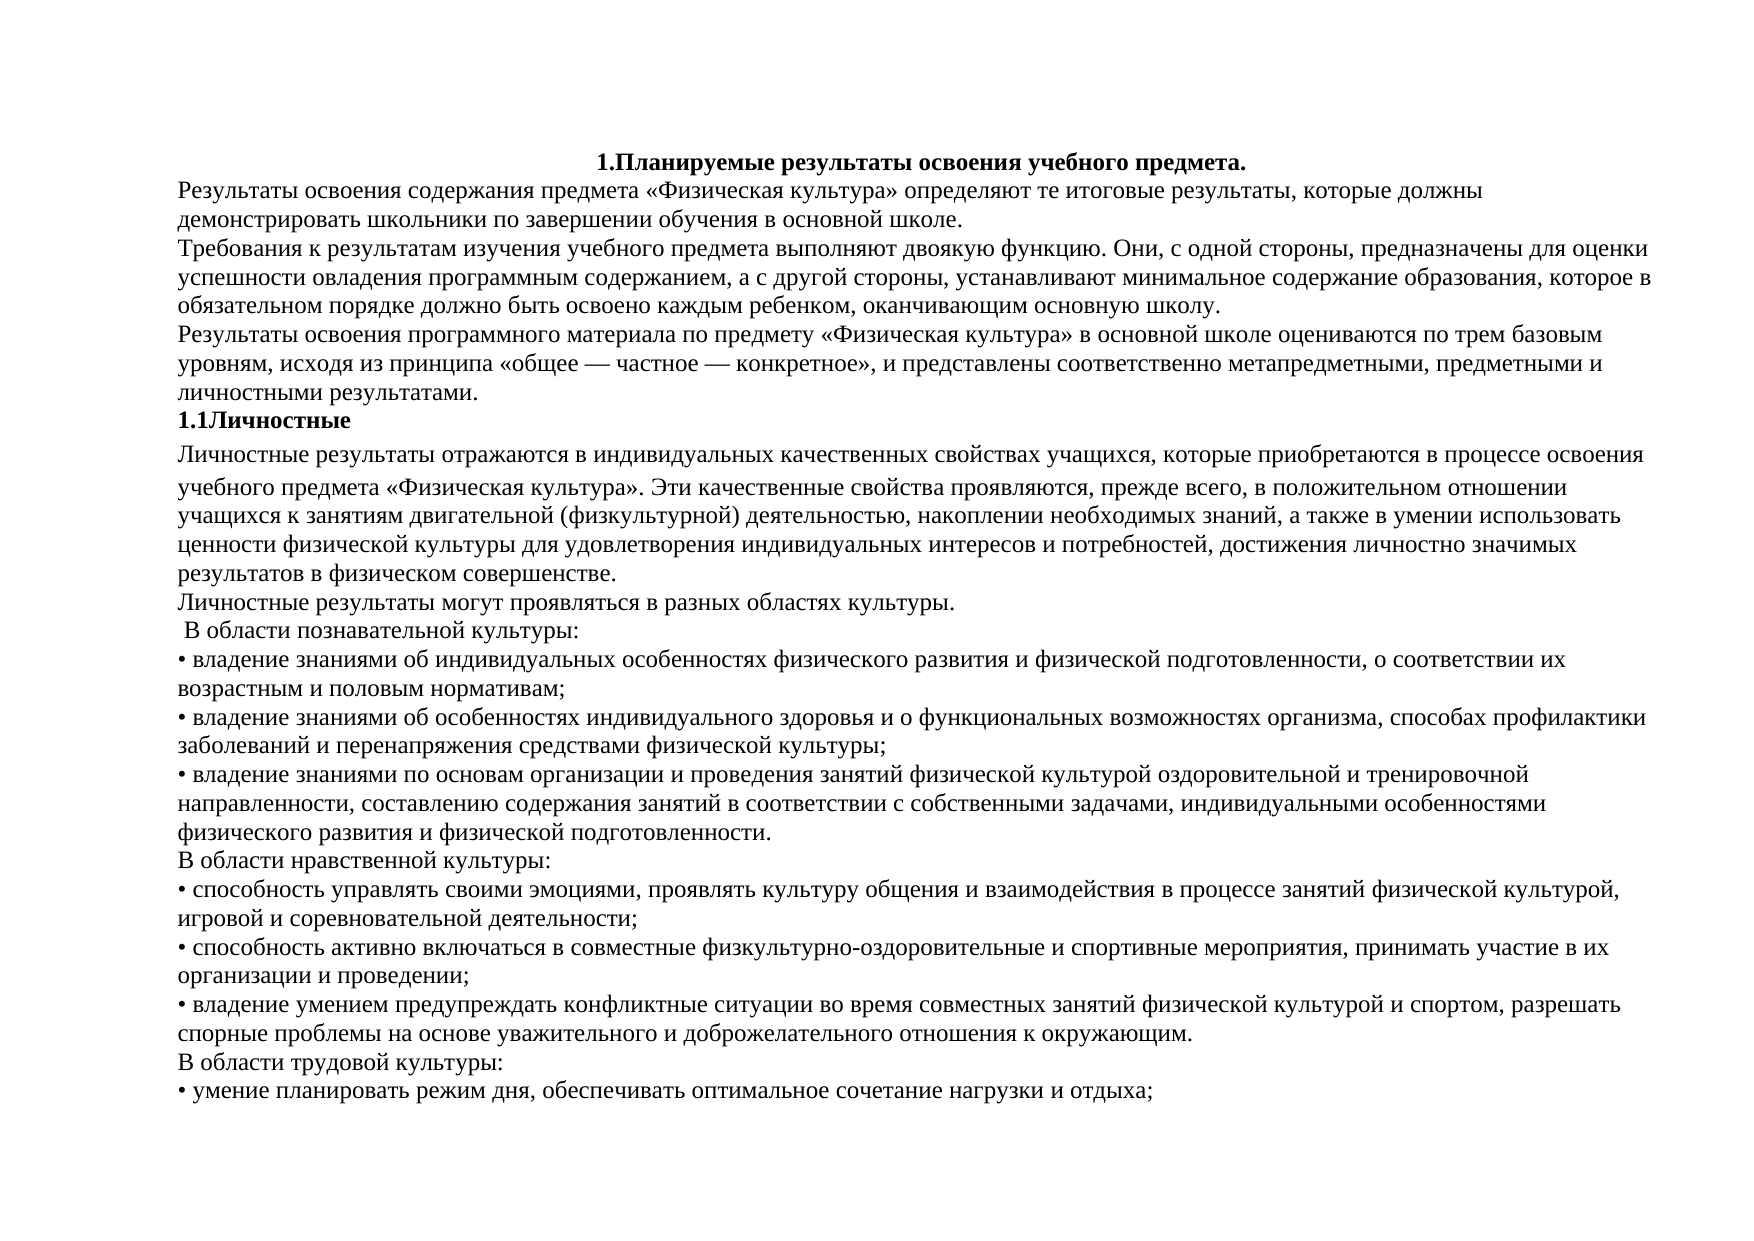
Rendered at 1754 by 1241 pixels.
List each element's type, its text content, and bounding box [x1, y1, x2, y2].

text Результаты освоения содержания предмета «Физическая культура» определяют те итоговые результаты, которые должны демонстрировать школьники по завершении обучения в основной школе. [177, 176, 1665, 233]
text • умение планировать режим дня, обеспечивать оптимальное сочетание нагрузки и отдыха; [177, 1075, 1665, 1104]
text возрастным и половым нормативам; [177, 673, 1665, 702]
text • способность управлять своими эмоциями, проявлять культуру общения и взаимодействия в процессе занятий физической культурой, [177, 874, 1665, 903]
text В области трудовой культуры: [177, 1047, 1665, 1075]
text • владение знаниями по основам организации и проведения занятий физической культурой оздоровительной и тренировочной [177, 759, 1665, 788]
text обязательном порядке должно быть освоено каждым ребенком, оканчивающим основную школу. [177, 291, 1665, 319]
text 1.Планируемые результаты освоения учебного предмета. [177, 147, 1665, 176]
text заболеваний и перенапряжения средствами физической культуры; [177, 730, 1665, 759]
text физического развития и физической подготовленности. [177, 817, 1665, 845]
text • способность активно включаться в совместные физкультурно-оздоровительные и спортивные мероприятия, принимать участие в их [177, 932, 1665, 960]
text Результаты освоения программного материала по предмету «Физическая культура» в основной школе оцениваются по трем базовым уровням, исходя из принципа «общее — частное — конкретное», и представлены соответственно метапредметными, предметными и личностными результатами. [177, 319, 1665, 406]
text • владение знаниями об особенностях индивидуального здоровья и о функциональных возможностях организма, способах профилактики [177, 702, 1665, 730]
text Личностные результаты отражаются в индивидуальных качественных свойствах учащихся, которые приобретаются в процессе освоения [177, 439, 1665, 467]
text игровой и соревновательной деятельности; [177, 903, 1665, 932]
text • владение умением предупреждать конфликтные ситуации во время совместных занятий физической культурой и спортом, разрешать [177, 989, 1665, 1018]
text В области нравственной культуры: [177, 845, 1665, 874]
text 1.1Личностные [177, 406, 1665, 434]
text В области познавательной культуры: [177, 615, 1665, 644]
text Требования к результатам изучения учебного предмета выполняют двоякую функцию. Они, с одной стороны, предназначены для оценки [177, 233, 1665, 262]
text организации и проведении; [177, 960, 1665, 989]
text Личностные результаты могут проявляться в разных областях культуры. [177, 587, 1665, 615]
text учебного предмета «Физическая культура». Эти качественные свойства проявляются, прежде всего, в положительном отношении учащихся к занятиям двигательной (физкультурной) деятельностью, накоплении необходимых знаний, а также в умении использовать ценности физической культуры для удовлетворения индивидуальных интересов и потребностей, достижения личностно значимых результатов в физическом совершенстве. [177, 472, 1665, 587]
text • владение знаниями об индивидуальных особенностях физического развития и физической подготовленности, о соответствии их [177, 644, 1665, 673]
text спорные проблемы на основе уважительного и доброжелательного отношения к окружающим. [177, 1018, 1665, 1047]
text успешности овладения программным содержанием, а с другой стороны, устанавливают минимальное содержание образования, которое в [177, 262, 1665, 291]
text направленности, составлению содержания занятий в соответствии с собственными задачами, индивидуальными особенностями [177, 788, 1665, 817]
